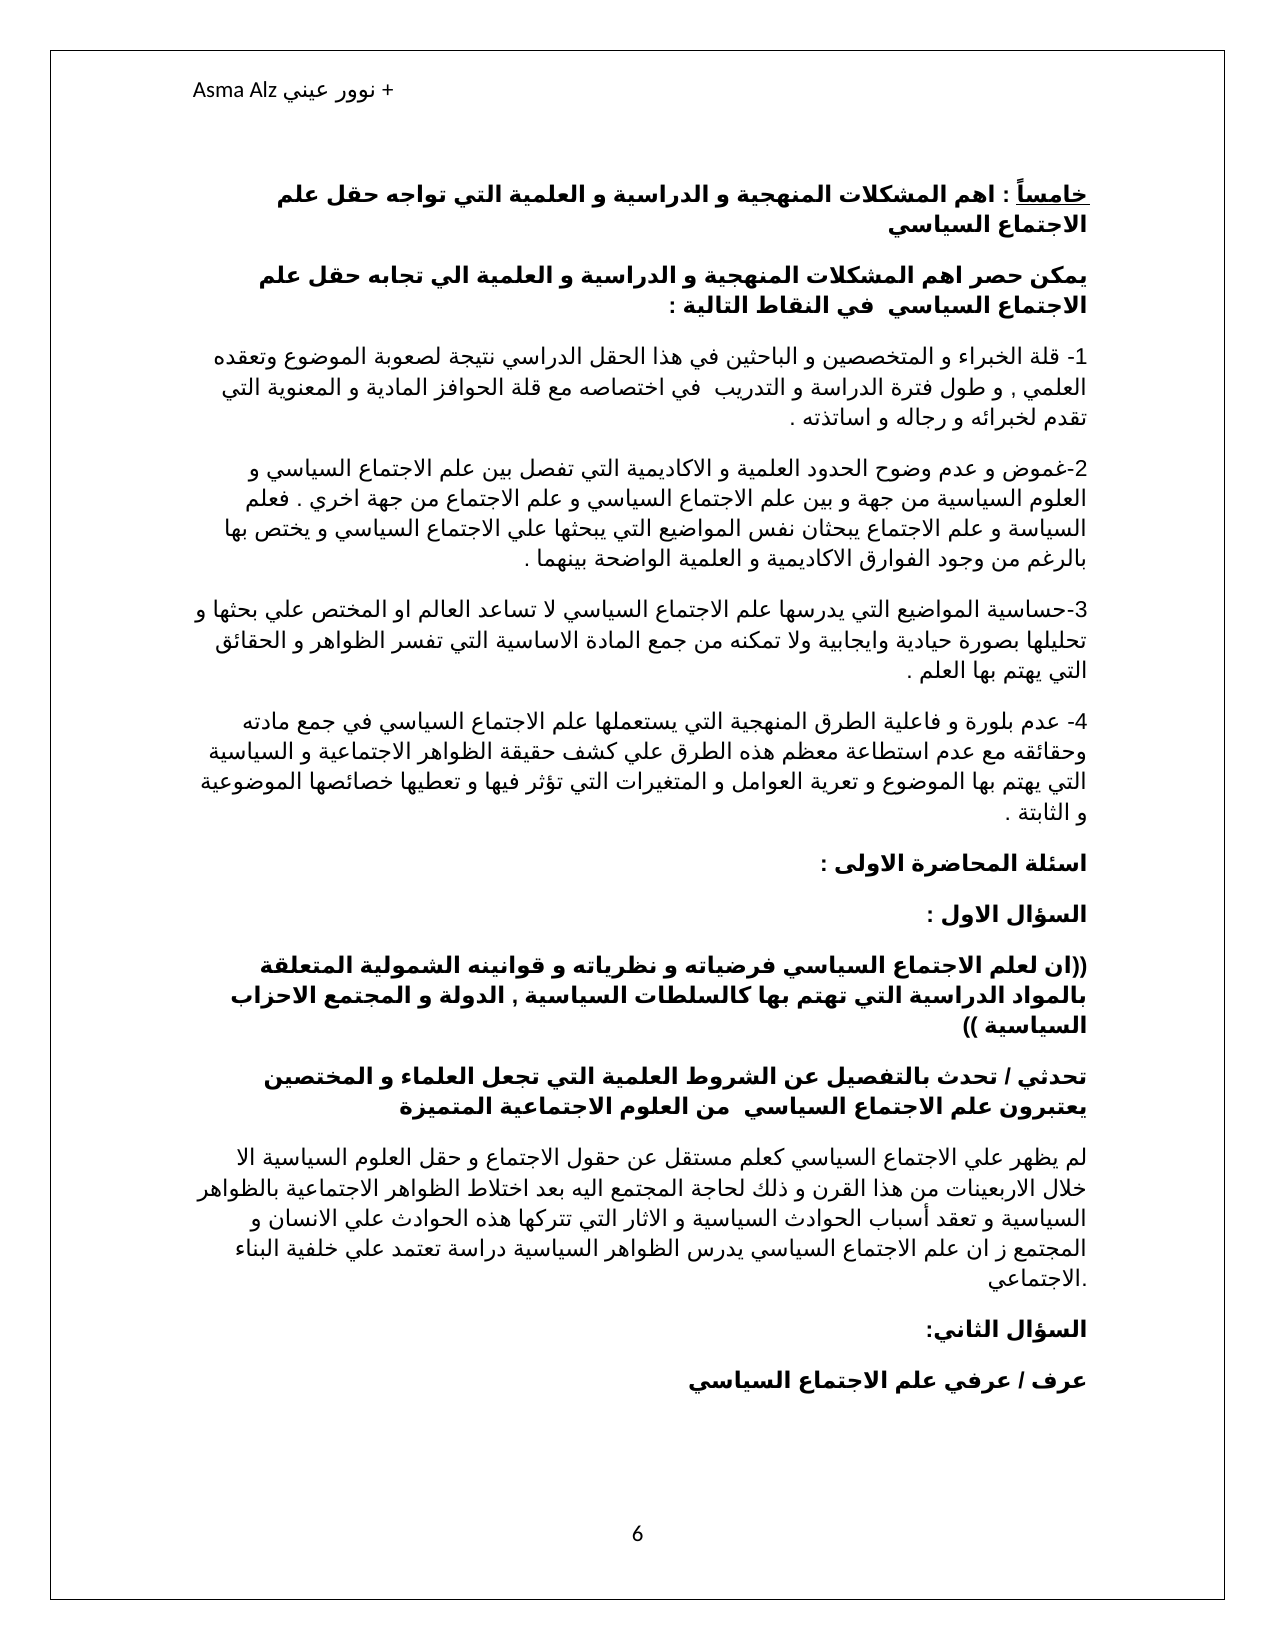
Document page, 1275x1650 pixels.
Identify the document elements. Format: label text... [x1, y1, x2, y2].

text 3-حساسية المواضيع التي يدرسها علم الاجتماع السياسي لا تساعد العالم او المختص علي بحثها و تحليلها بصورة حيادية وايجابية ولا تمكنه من جمع المادة الاساسية التي تفسر الظواهر و الحقائق التي يهتم بها العلم . [187, 596, 1087, 683]
text 1- قلة الخبراء و المتخصصين و الباحثين في هذا الحقل الدراسي نتيجة لصعوبة الموضوع وتعقده العلمي , و طول فترة الدراسة و التدريب في اختصاصه مع قلة الحوافز المادية و المعنوية التي تقدم لخبرائه و رجاله و اساتذته . [187, 343, 1087, 430]
text ((ان لعلم الاجتماع السياسي فرضياته و نظرياته و قوانينه الشمولية المتعلقة بالمواد الدراسية التي تهتم بها كالسلطات السياسية , الدولة و المجتمع الاحزاب السياسية )) [187, 952, 1087, 1038]
text 2-غموض و عدم وضوح الحدود العلمية و الاكاديمية التي تفصل بين علم الاجتماع السياسي و العلوم السياسية من جهة و بين علم الاجتماع السياسي و علم الاجتماع من جهة اخري . فعلم السياسة و علم الاجتماع يبحثان نفس المواضيع التي يبحثها علي الاجتماع السياسي و يختص بها بالرغم من وجود الفوارق الاكاديمية و العلمية الواضحة بينهما . [187, 455, 1087, 572]
text السؤال الاول : [187, 901, 1087, 927]
text اسئلة المحاضرة الاولى : [187, 849, 1087, 876]
text تحدثي / تحدث بالتفصيل عن الشروط العلمية التي تجعل العلماء و المختصين يعتبرون علم الاجتماع السياسي من العلوم الاجتماعية المتميزة [187, 1063, 1087, 1119]
text خامساً : اهم المشكلات المنهجية و الدراسية و العلمية التي تواجه حقل علم الاجتماع السياسي [187, 181, 1087, 237]
text يمكن حصر اهم المشكلات المنهجية و الدراسية و العلمية الي تجابه حقل علم الاجتماع السياسي في النقاط التالية : [187, 262, 1087, 318]
text لم يظهر علي الاجتماع السياسي كعلم مستقل عن حقول الاجتماع و حقل العلوم السياسية الا خلال الاربعينات من هذا القرن و ذلك لحاجة المجتمع اليه بعد اختلاط الظواهر الاجتماعية بالظواهر السياسية و تعقد أسباب الحوادث السياسية و الاثار التي تتركها هذه الحوادث علي الانسان و المجتمع ز ان علم الاجتماع السياسي يدرس الظواهر السياسية دراسة تعتمد علي خلفية البناء .الاجتماعي [187, 1144, 1087, 1291]
text 4- عدم بلورة و فاعلية الطرق المنهجية التي يستعملها علم الاجتماع السياسي في جمع مادته وحقائقه مع عدم استطاعة معظم هذه الطرق علي كشف حقيقة الظواهر الاجتماعية و السياسية التي يهتم بها الموضوع و تعرية العوامل و المتغيرات التي تؤثر فيها و تعطيها خصائصها الموضوعية و الثابتة . [187, 708, 1087, 825]
text السؤال الثاني: [187, 1316, 1087, 1342]
text عرف / عرفي علم الاجتماع السياسي [187, 1367, 1087, 1393]
